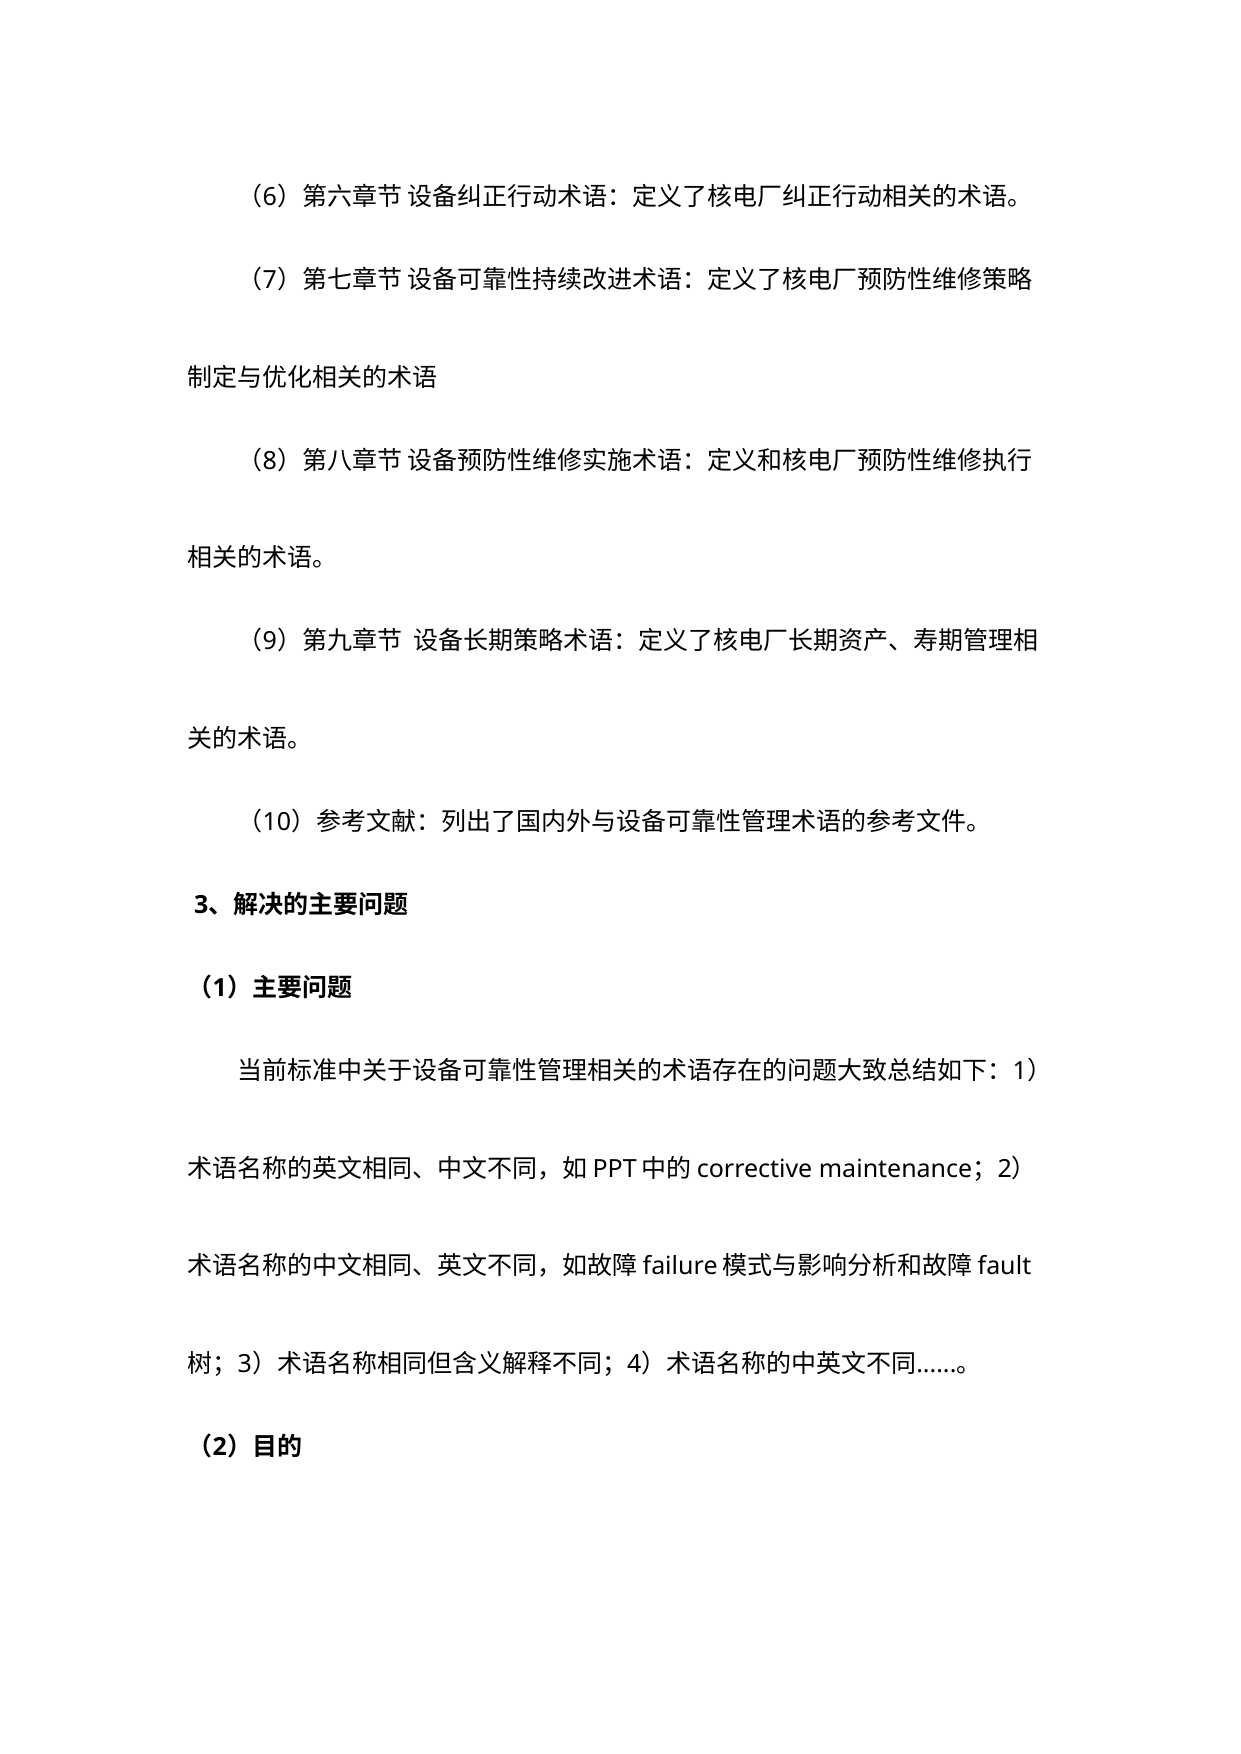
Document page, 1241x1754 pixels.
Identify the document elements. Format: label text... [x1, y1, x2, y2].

list 第八章节 设备预防性维修实施术语：定义和核电厂预防性维修执行相关的术语。 [187, 426, 1053, 588]
list 第九章节 设备长期策略术语：定义了核电厂长期资产、寿期管理相关的术语。 [187, 606, 1053, 769]
list 目的 [187, 1412, 1053, 1477]
text 当前标准中关于设备可靠性管理相关的术语存在的问题大致总结如下：1）术语名称的英文相同、中文不同，如PPT中的corrective maintenance；2）术语名称的中文相同、英文不同，如故障failure模式与影响分析和故障fault树；3）术语名称相同但含义解释不同；4）术语名称的中英文不同......。 [187, 1036, 1053, 1394]
list 主要问题 [187, 953, 1053, 1018]
list 第六章节 设备纠正行动术语：定义了核电厂纠正行动相关的术语。 [187, 162, 1053, 227]
list 参考文献：列出了国内外与设备可靠性管理术语的参考文件。 [187, 787, 1053, 852]
list 第七章节 设备可靠性持续改进术语：定义了核电厂预防性维修策略制定与优化相关的术语 [187, 245, 1053, 408]
text 3、解决的主要问题 [187, 870, 1053, 935]
